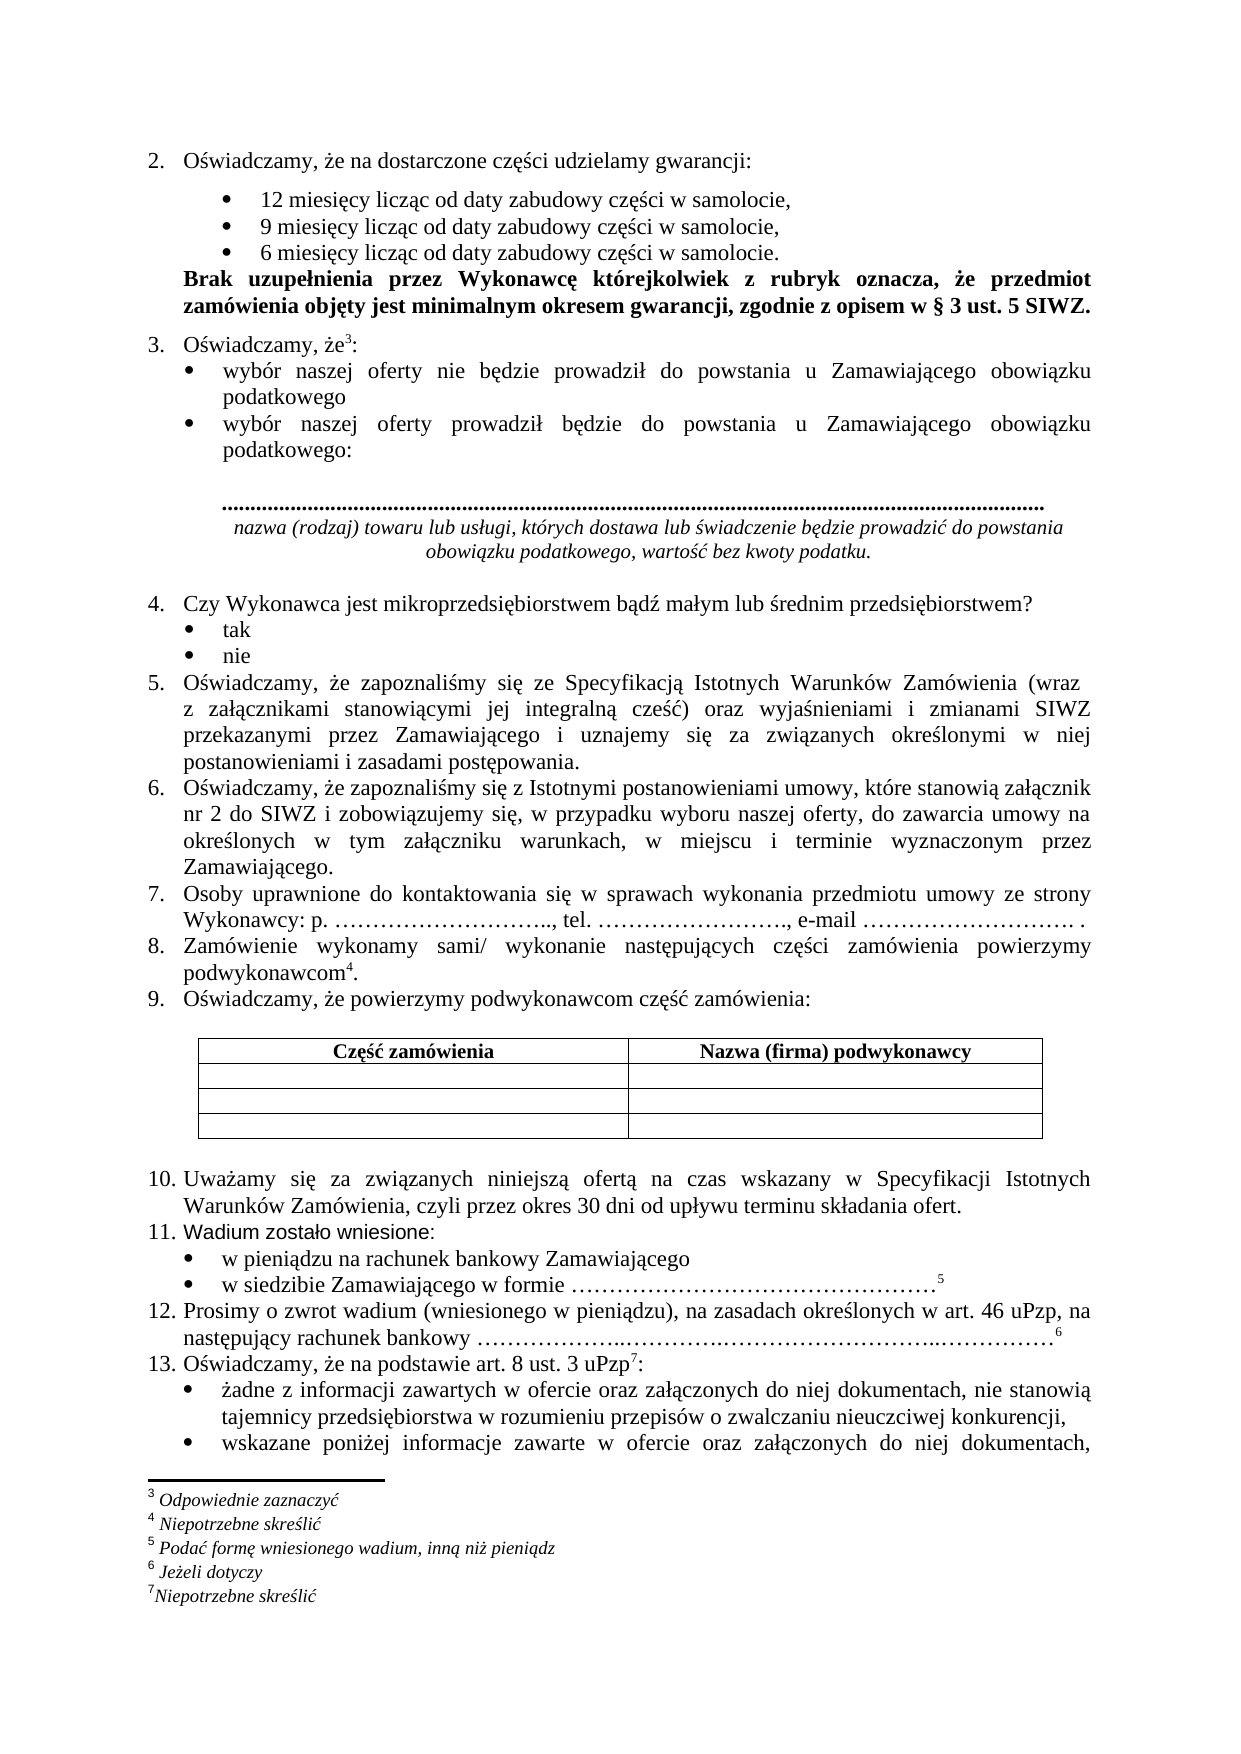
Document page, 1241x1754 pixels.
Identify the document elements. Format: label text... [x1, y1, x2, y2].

list w pieniądzu na rachunek bankowy Zamawiającego [184, 1244, 1093, 1271]
list wybór naszej oferty nie będzie prowadził do powstania u Zamawiającego obowiązku podatkowego [185, 357, 1093, 410]
list 9 miesięcy licząc od daty zabudowy części w samolocie, [223, 213, 1093, 239]
text nazwa (rodzaj) towaru lub usługi, których dostawa lub świadczenie będzie prowadzić do powstania obowiązku podatkowego, wartość bez kwoty podatku. [207, 515, 1093, 563]
table_cell [629, 1064, 1042, 1088]
table_cell [199, 1064, 628, 1088]
table_cell [629, 1114, 1042, 1138]
subtitle Oświadczamy, że zapoznaliśmy się ze Specyfikacją Istotnych Warunków Zamówienia (wraz z załącznikami stanowiącymi jej integralną cześć) oraz wyjaśnieniami i zmianami SIWZ przekazanymi przez Zamawiającego i uznajemy się za związanych określonymi w niej postanowieniami i zasadami postępowania. [148, 669, 1093, 774]
list wybór naszej oferty prowadził będzie do powstania u Zamawiającego obowiązku podatkowego: [185, 410, 1093, 462]
table_cell [199, 1089, 628, 1113]
list nie [185, 642, 1093, 669]
text ................................................................................................................................................ [192, 489, 1093, 515]
list tak [185, 616, 1093, 642]
list żadne z informacji zawartych w ofercie oraz załączonych do niej dokumentach, nie stanowią tajemnicy przedsiębiorstwa w rozumieniu przepisów o zwalczaniu nieuczciwej konkurencji, [184, 1376, 1093, 1429]
table_header Część zamówienia [199, 1039, 628, 1063]
subtitle Czy Wykonawca jest mikroprzedsiębiorstwem bądź małym lub średnim przedsiębiorstwem? [148, 590, 1093, 616]
subtitle Uważamy się za związanych niniejszą ofertą na czas wskazany w Specyfikacji Istotnych Warunków Zamówienia, czyli przez okres 30 dni od upływu terminu składania ofert. [148, 1166, 1093, 1218]
subtitle Wadium zostało wniesione: [148, 1218, 1093, 1244]
subtitle Zamówienie wykonamy sami/ wykonanie następujących części zamówienia powierzymy podwykonawcom. [148, 932, 1093, 985]
subtitle Oświadczamy, że na podstawie art. 8 ust. 3 uPzp: [148, 1350, 1093, 1376]
list 12 miesięcy licząc od daty zabudowy części w samolocie, [223, 186, 1093, 213]
table_cell [629, 1089, 1042, 1113]
subtitle Osoby uprawnione do kontaktowania się w sprawach wykonania przedmiotu umowy ze strony Wykonawcy: p. ……………………….., tel. ……………………., e-mail ………………………. . [148, 879, 1093, 932]
subtitle Oświadczamy, że powierzymy podwykonawcom część zamówienia: [148, 985, 1093, 1011]
subtitle Brak uzupełnienia przez Wykonawcę którejkolwiek z rubryk oznacza, że przedmiot zamówienia objęty jest minimalnym okresem gwarancji, zgodnie z opisem w § 3 ust. 5 SIWZ. [183, 266, 1093, 318]
subtitle Oświadczamy, że na dostarczone części udzielamy gwarancji: [148, 148, 1093, 174]
table_cell [199, 1114, 628, 1138]
subtitle Prosimy o zwrot wadium (wniesionego w pieniądzu), na zasadach określonych w art. 46 uPzp, na następujący rachunek bankowy ………………..………….………………………..…………… [148, 1297, 1093, 1350]
list w siedzibie Zamawiającego w formie ………………………………………… [184, 1271, 1093, 1297]
table_header Nazwa (firma) podwykonawcy [629, 1039, 1042, 1063]
subtitle Oświadczamy, że zapoznaliśmy się z Istotnymi postanowieniami umowy, które stanowią załącznik nr 2 do SIWZ i zobowiązujemy się, w przypadku wyboru naszej oferty, do zawarcia umowy na określonych w tym załączniku warunkach, w miejscu i terminie wyznaczonym przez Zamawiającego. [148, 774, 1093, 879]
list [184, 1429, 1093, 1455]
subtitle Oświadczamy, że: [148, 331, 1093, 357]
list 6 miesięcy licząc od daty zabudowy części w samolocie. [223, 239, 1093, 266]
